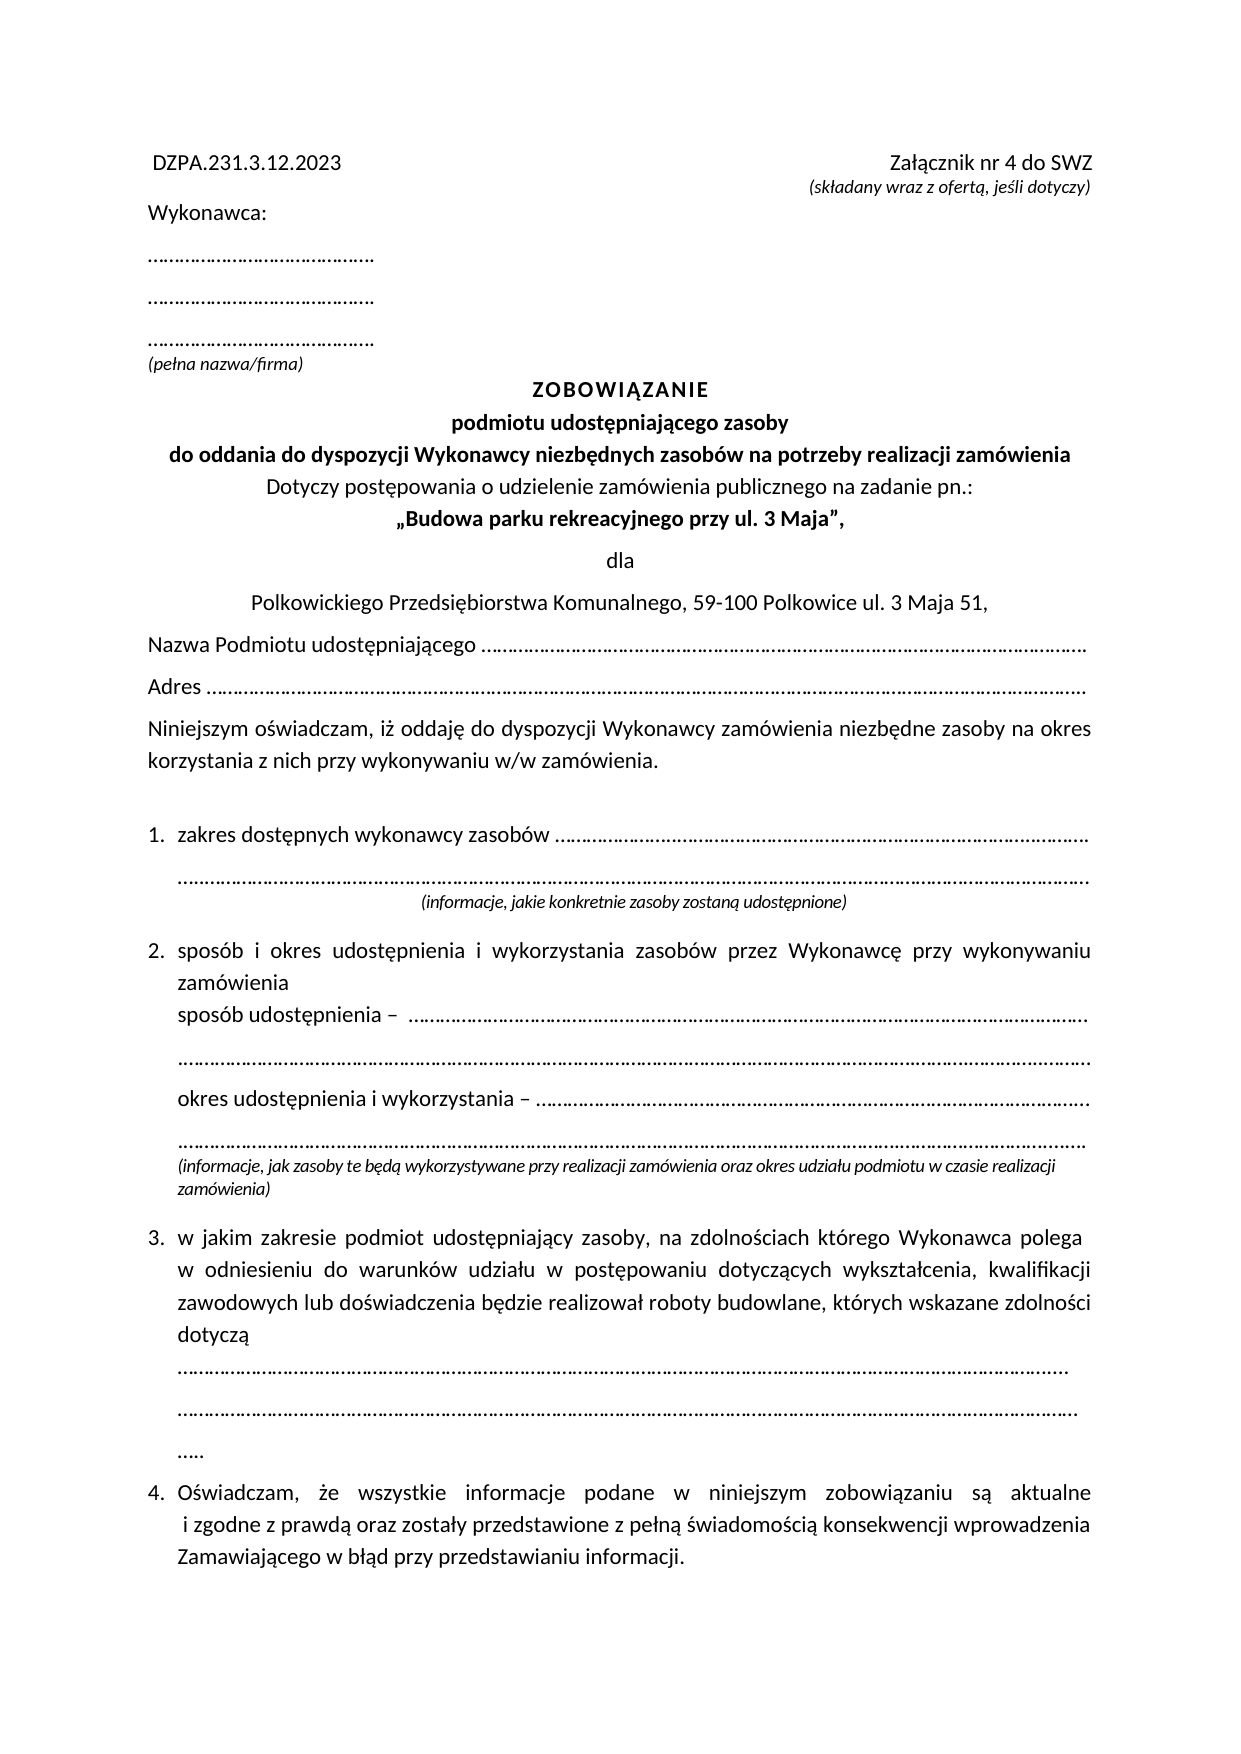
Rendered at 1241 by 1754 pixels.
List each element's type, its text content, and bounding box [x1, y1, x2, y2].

text Polkowickiego Przedsiębiorstwa Komunalnego, 59-100 Polkowice ul. 3 Maja 51, [148, 588, 1093, 616]
text okres udostępnienia i wykorzystania – …………………………………………………………………………………………... [177, 1084, 1093, 1113]
text ZOBOWIĄZANIE [148, 375, 1093, 403]
text Nazwa Podmiotu udostępniającego ……………………………………………………………………………………………………. [148, 630, 1093, 658]
text …………………………………………………………………………………………………………………………………………………....………………………………………………………………………………………………………………………………………………………….. [177, 1352, 1093, 1464]
list zakres dostępnych wykonawcy zasobów …………………..…………………………………………………………..………. [148, 820, 1093, 848]
text (informacje, jakie konkretnie zasoby zostaną udostępnione) [177, 890, 1093, 913]
text ……………………………………. [148, 324, 1093, 352]
text Niniejszym oświadczam, iż oddaję do dyspozycji Wykonawcy zamówienia niezbędne zasoby na okres korzystania z nich przy wykonywaniu w/w zamówienia. [148, 714, 1093, 774]
text (informacje, jak zasoby te będą wykorzystywane przy realizacji zamówienia oraz okres udziału podmiotu w czasie realizacji zamówienia) [177, 1154, 1093, 1200]
text do oddania do dyspozycji Wykonawcy niezbędnych zasobów na potrzeby realizacji zamówienia [148, 440, 1093, 468]
text DZPA.231.3.12.2023 Załącznik nr 4 do SWZ [148, 148, 1093, 176]
text sposób udostępnienia – ………………………………………………………………………………………………………………… [177, 1001, 1093, 1029]
text .………………………………………………………………………………………………………………………….……….…………..……… [177, 1043, 1093, 1071]
text Dotyczy postępowania o udzielenie zamówienia publicznego na zadanie pn.: [148, 472, 1093, 500]
list w jakim zakresie podmiot udostępniający zasoby, na zdolnościach którego Wykonawca polega w odniesieniu do warunków udziału w postępowaniu dotyczących wykształcenia, kwalifikacji zawodowych lub doświadczenia będzie realizował roboty budowlane, których wskazane zdolności dotyczą [148, 1223, 1093, 1348]
text ……………………………………. [148, 241, 1093, 268]
list sposób i okres udostępnienia i wykorzystania zasobów przez Wykonawcę przy wykonywaniu zamówienia [148, 936, 1093, 996]
text podmiotu udostępniającego zasoby [148, 408, 1093, 436]
text ……………………………………. [148, 282, 1093, 311]
text …..…………………………………………………………………………………………………………………………………………………… [177, 862, 1093, 890]
text „Budowa parku rekreacyjnego przy ul. 3 Maja”, [148, 504, 1093, 532]
text Adres ………………………………………………………………………………………………………………………………………………….. [148, 672, 1093, 700]
text Wykonawca: [148, 198, 1093, 227]
text dla [148, 546, 1093, 574]
list Oświadczam, że wszystkie informacje podane w niniejszym zobowiązaniu są aktualne i zgodne z prawdą oraz zostały przedstawione z pełną świadomością konsekwencji wprowadzenia Zamawiającego w błąd przy przedstawianiu informacji. [148, 1478, 1093, 1570]
text (pełna nazwa/firma) [148, 352, 1093, 375]
text (składany wraz z ofertą, jeśli dotyczy) [738, 176, 1093, 198]
text .……………………………………………………………………………………………………………………….………………………....…. [177, 1127, 1093, 1154]
